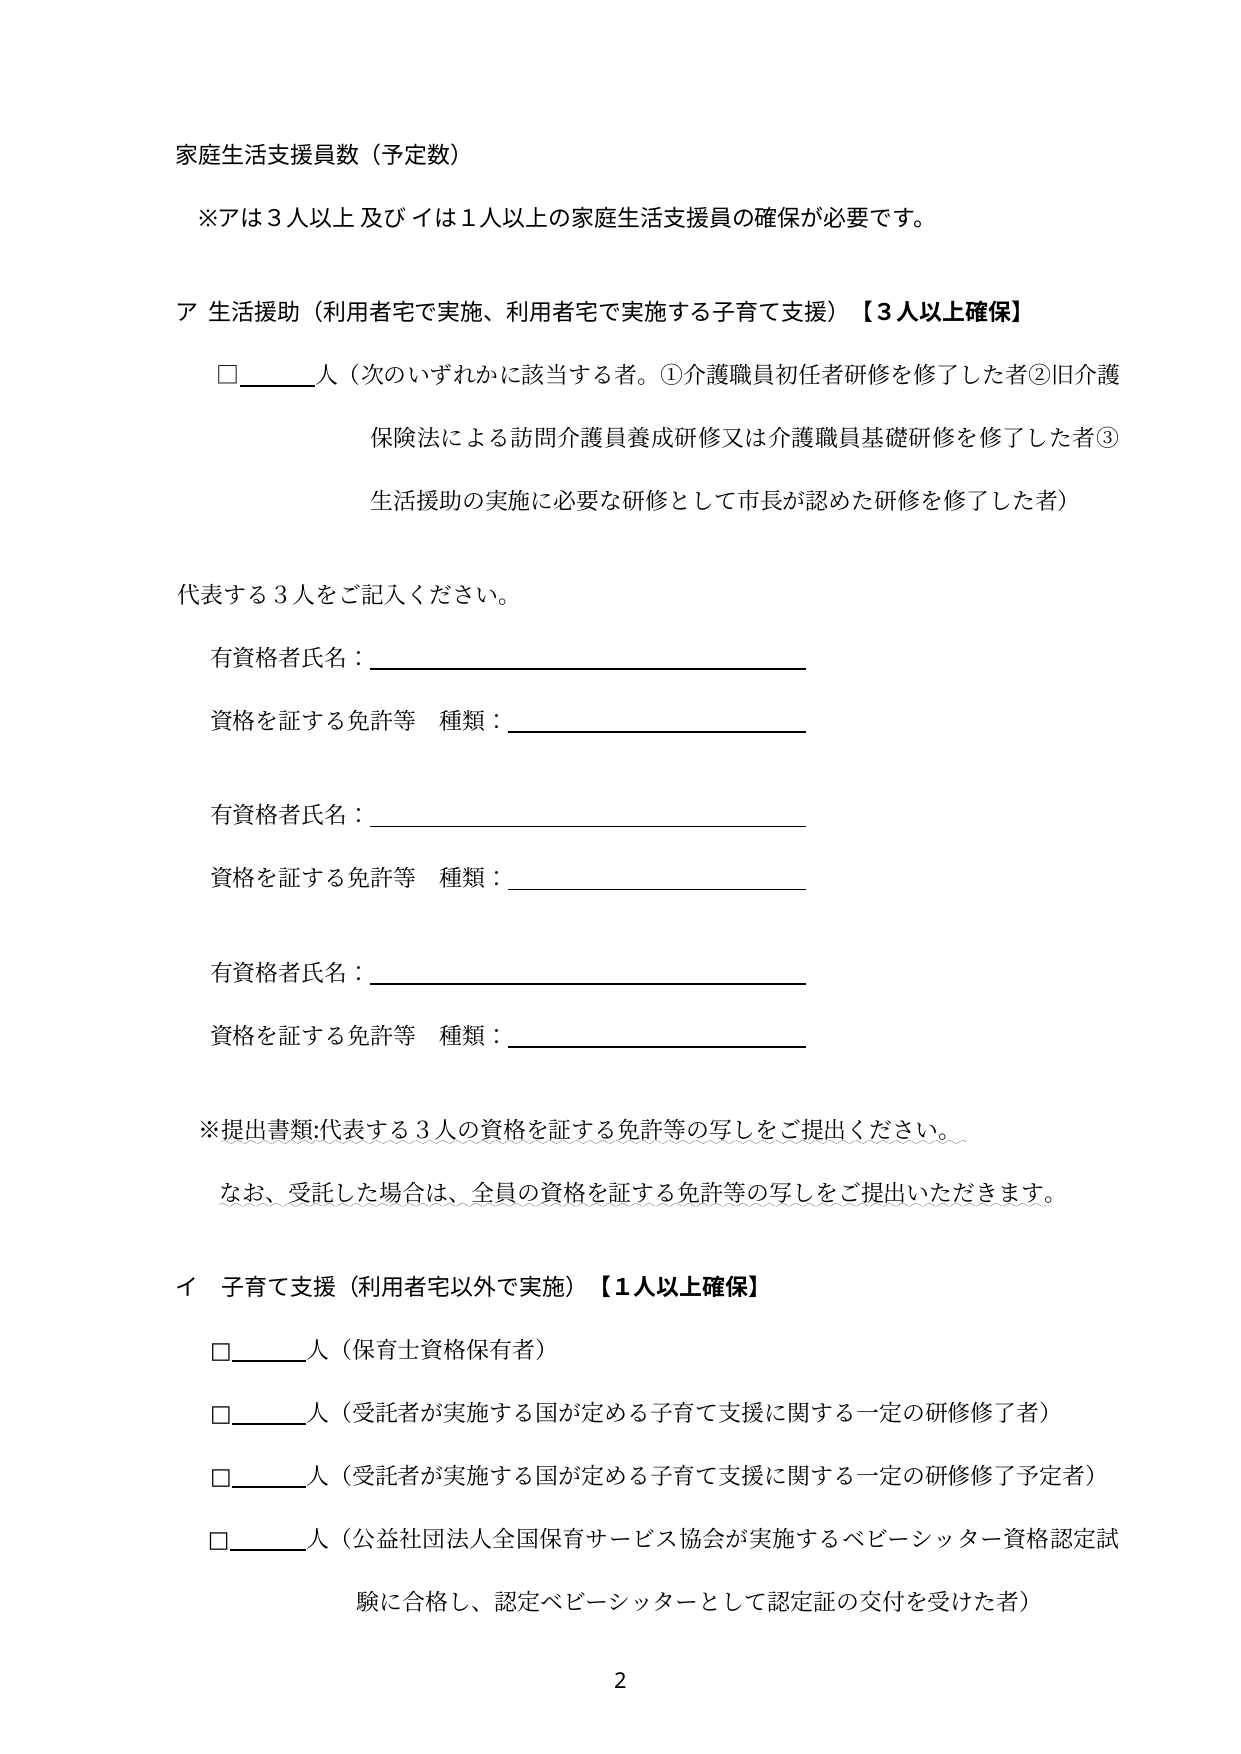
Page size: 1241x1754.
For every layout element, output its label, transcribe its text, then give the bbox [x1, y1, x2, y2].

text ※アは３人以上 及び イは１人以上の家庭生活支援員の確保が必要です。 [175, 185, 1122, 248]
text □ 人（次のいずれかに該当する者。①介護職員初任者研修を修了した者②旧介護保険法による訪問介護員養成研修又は介護職員基礎研修を修了した者③生活援助の実施に必要な研修として市長が認めた研修を修了した者） [118, 342, 1122, 531]
text イ 子育て支援（利用者宅以外で実施）【１人以上確保】 [118, 1254, 1122, 1317]
text 資格を証する免許等 種類： [118, 846, 1122, 908]
text 代表する３人をご記入ください。 [132, 562, 1122, 625]
text 資格を証する免許等 種類： [118, 1003, 1122, 1066]
text 資格を証する免許等 種類： [118, 688, 1122, 751]
text ア 生活援助（利用者宅で実施、利用者宅で実施する子育て支援）【３人以上確保】 [118, 279, 1122, 342]
text なお、受託した場合は、全員の資格を証する免許等の写しをご提出いただきます。 [219, 1160, 1122, 1223]
text □ 人（公益社団法人全国保育サービス協会が実施するベビーシッター資格認定試験に合格し、認定ベビーシッターとして認定証の交付を受けた者） [208, 1506, 1122, 1632]
text ※提出書類:代表する３人の資格を証する免許等の写しをご提出ください。 [175, 1097, 1122, 1160]
text 家庭生活支援員数（予定数） [175, 122, 1122, 185]
text 有資格者氏名： [118, 625, 1122, 688]
text □ 人（受託者が実施する国が定める子育て支援に関する一定の研修修了者） [118, 1380, 1122, 1443]
text □ 人（受託者が実施する国が定める子育て支援に関する一定の研修修了予定者） [118, 1443, 1122, 1506]
text 有資格者氏名： [118, 783, 1122, 846]
text □ 人（保育士資格保有者） [118, 1317, 1122, 1380]
text 有資格者氏名： [118, 940, 1122, 1003]
